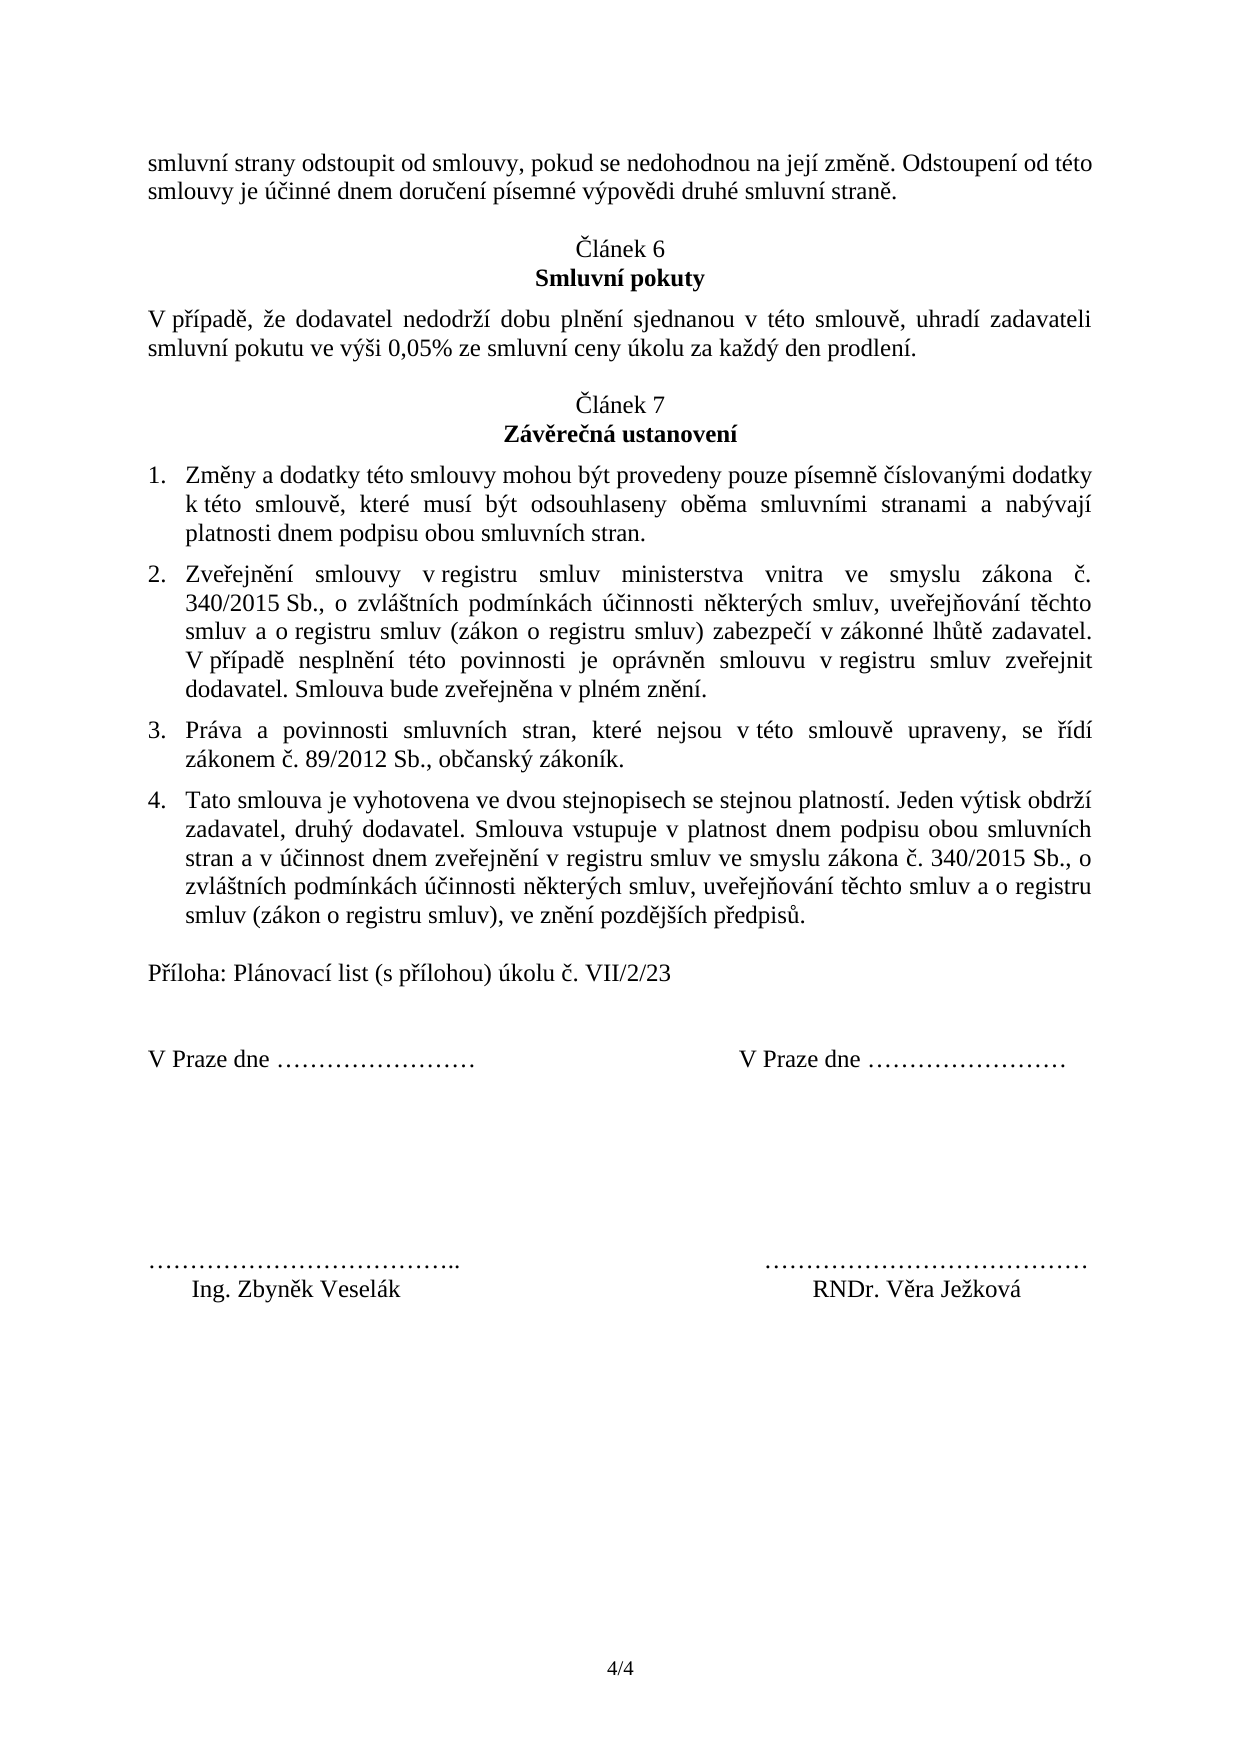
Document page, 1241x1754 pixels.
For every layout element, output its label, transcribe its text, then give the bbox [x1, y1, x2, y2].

list Práva a povinnosti smluvních stran, které nejsou v této smlouvě upraveny, se řídí zákonem č. 89/2012 Sb., občanský zákoník. [148, 715, 1093, 773]
list Tato smlouva je vyhotovena ve dvou stejnopisech se stejnou platností. Jeden výtisk obdrží zadavatel, druhý dodavatel. Smlouva vstupuje v platnost dnem podpisu obou smluvních stran a v účinnost dnem zveřejnění v registru smluv ve smyslu zákona č. 340/2015 Sb., o zvláštních podmínkách účinnosti některých smluv, uveřejňování těchto smluv a o registru smluv (zákon o registru smluv), ve znění pozdějších předpisů. [148, 785, 1093, 929]
text Článek 7 [148, 390, 1093, 419]
list Změny a dodatky této smlouvy mohou být provedeny pouze písemně číslovanými dodatky k této smlouvě, které musí být odsouhlaseny oběma smluvními stranami a nabývají platnosti dnem podpisu obou smluvních stran. [148, 460, 1093, 546]
text Závěrečná ustanovení [148, 419, 1093, 448]
text V případě, že dodavatel nedodrží dobu plnění sjednanou v této smlouvě, uhradí zadavateli smluvní pokutu ve výši 0,05% ze smluvní ceny úkolu za každý den prodlení. [148, 304, 1093, 361]
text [148, 148, 1093, 205]
text Příloha: Plánovací list (s přílohou) úkolu č. VII/2/23 [148, 958, 1093, 986]
text Článek 6 [148, 234, 1093, 263]
list Zveřejnění smlouvy v registru smluv ministerstva vnitra ve smyslu zákona č. 340/2015 Sb., o zvláštních podmínkách účinnosti některých smluv, uveřejňování těchto smluv a o registru smluv (zákon o registru smluv) zabezpečí v zákonné lhůtě zadavatel. V případě nesplnění této povinnosti je oprávněn smlouvu v registru smluv zveřejnit dodavatel. Smlouva bude zveřejněna v plném znění. [148, 559, 1093, 703]
text ……………………………….. ………………………………… [148, 1245, 1093, 1274]
text Ing. Zbyněk Veselák RNDr. Věra Ježková [148, 1274, 1093, 1303]
text V Praze dne …………………… V Praze dne …………………… [148, 1044, 1093, 1073]
text Smluvní pokuty [148, 263, 1093, 291]
